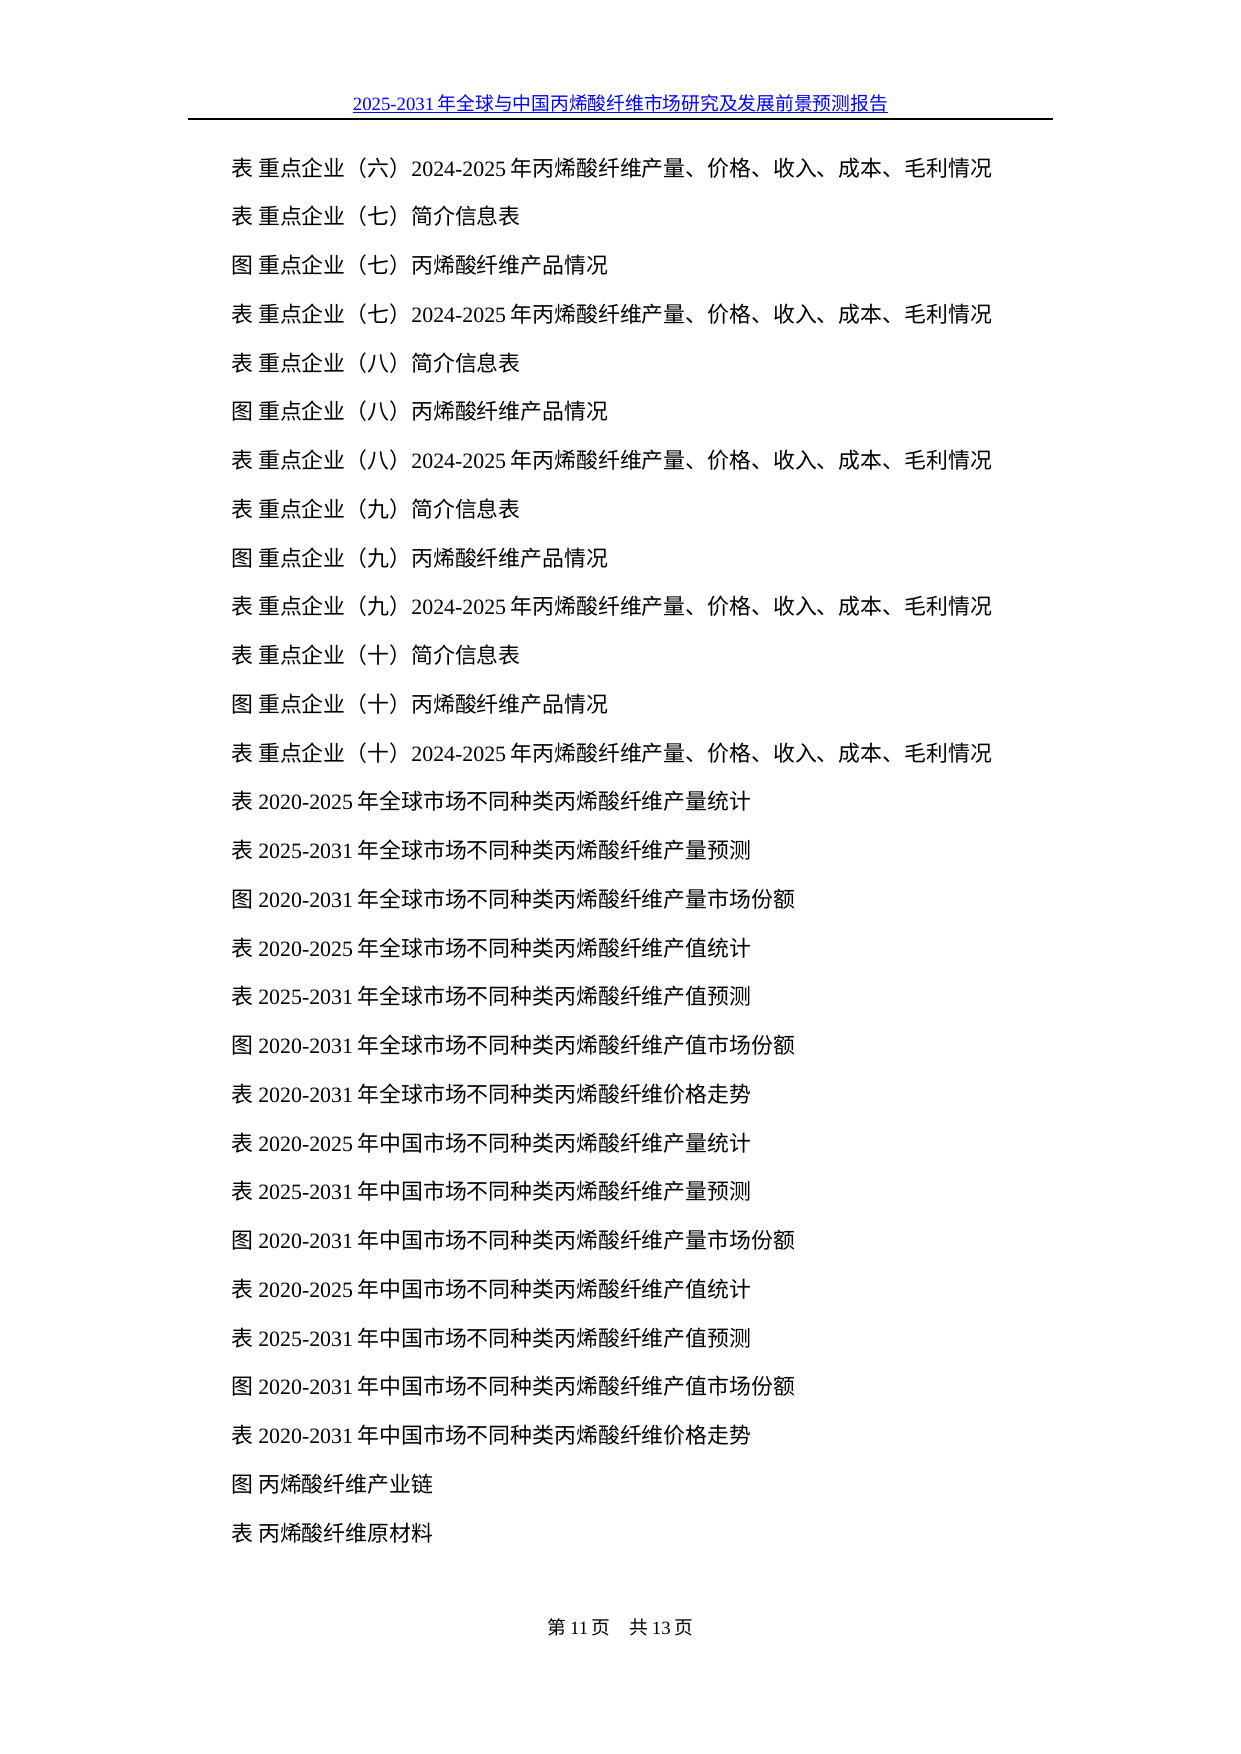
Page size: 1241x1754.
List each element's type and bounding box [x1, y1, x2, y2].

text [187, 150, 1053, 1548]
